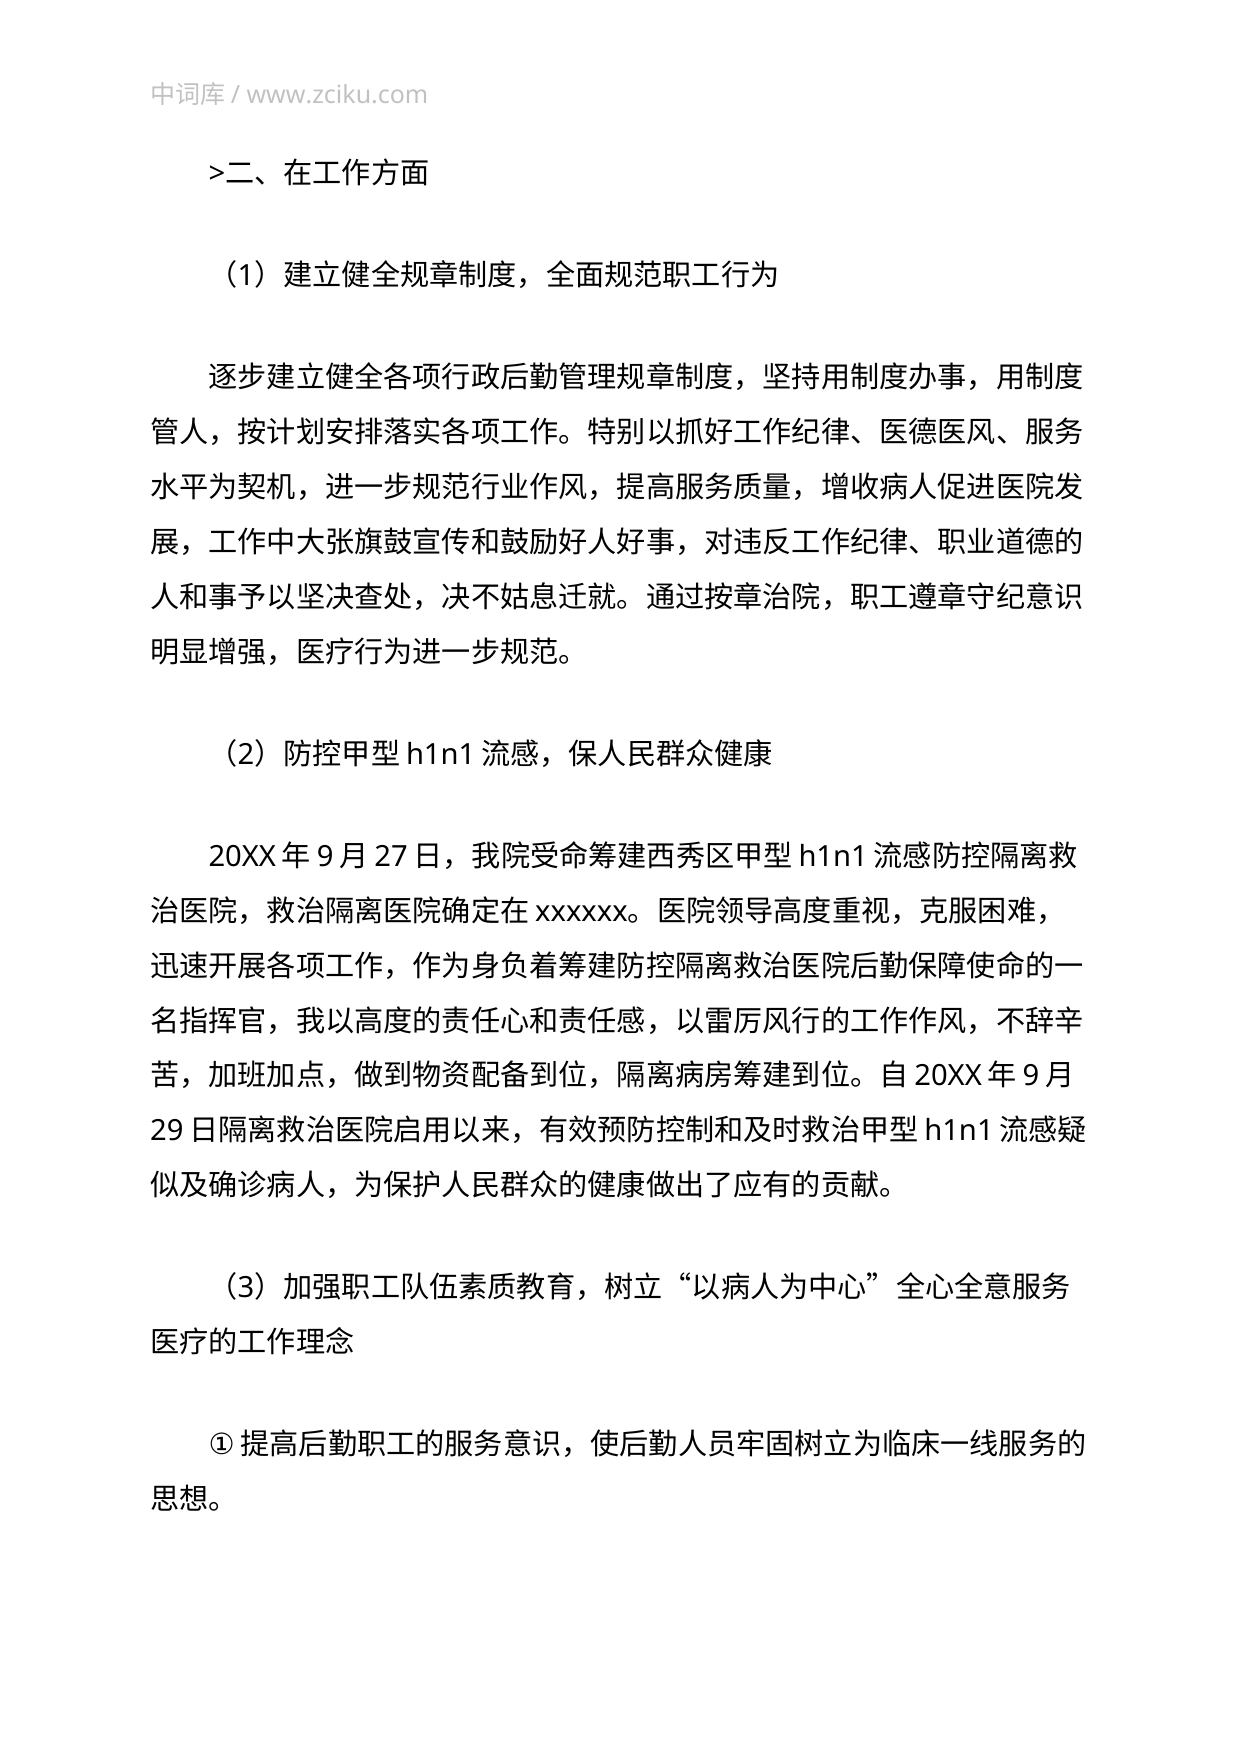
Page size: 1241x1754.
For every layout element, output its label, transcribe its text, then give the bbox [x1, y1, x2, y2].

text （1）建立健全规章制度，全面规范职工行为 [150, 252, 1090, 294]
text 20XX年9月27日，我院受命筹建西秀区甲型h1n1流感防控隔离救治医院，救治隔离医院确定在xxxxxx。医院领导高度重视，克服困难，迅速开展各项工作，作为身负着筹建防控隔离救治医院后勤保障使命的一名指挥官，我以高度的责任心和责任感，以雷厉风行的工作作风，不辞辛苦，加班加点，做到物资配备到位，隔离病房筹建到位。自20XX年9月29日隔离救治医院启用以来，有效预防控制和及时救治甲型h1n1流感疑似及确诊病人，为保护人民群众的健康做出了应有的贡献。 [150, 832, 1090, 1204]
text ①提高后勤职工的服务意识，使后勤人员牢固树立为临床一线服务的思想。 [150, 1421, 1090, 1518]
text （3）加强职工队伍素质教育，树立“以病人为中心”全心全意服务医疗的工作理念 [150, 1264, 1090, 1361]
text （2）防控甲型h1n1流感，保人民群众健康 [150, 730, 1090, 773]
text 逐步建立健全各项行政后勤管理规章制度，坚持用制度办事，用制度管人，按计划安排落实各项工作。特别以抓好工作纪律、医德医风、服务水平为契机，进一步规范行业作风，提高服务质量，增收病人促进医院发展，工作中大张旗鼓宣传和鼓励好人好事，对违反工作纪律、职业道德的人和事予以坚决查处，决不姑息迁就。通过按章治院，职工遵章守纪意识明显增强，医疗行为进一步规范。 [150, 354, 1090, 671]
text >二、在工作方面 [150, 150, 1090, 192]
